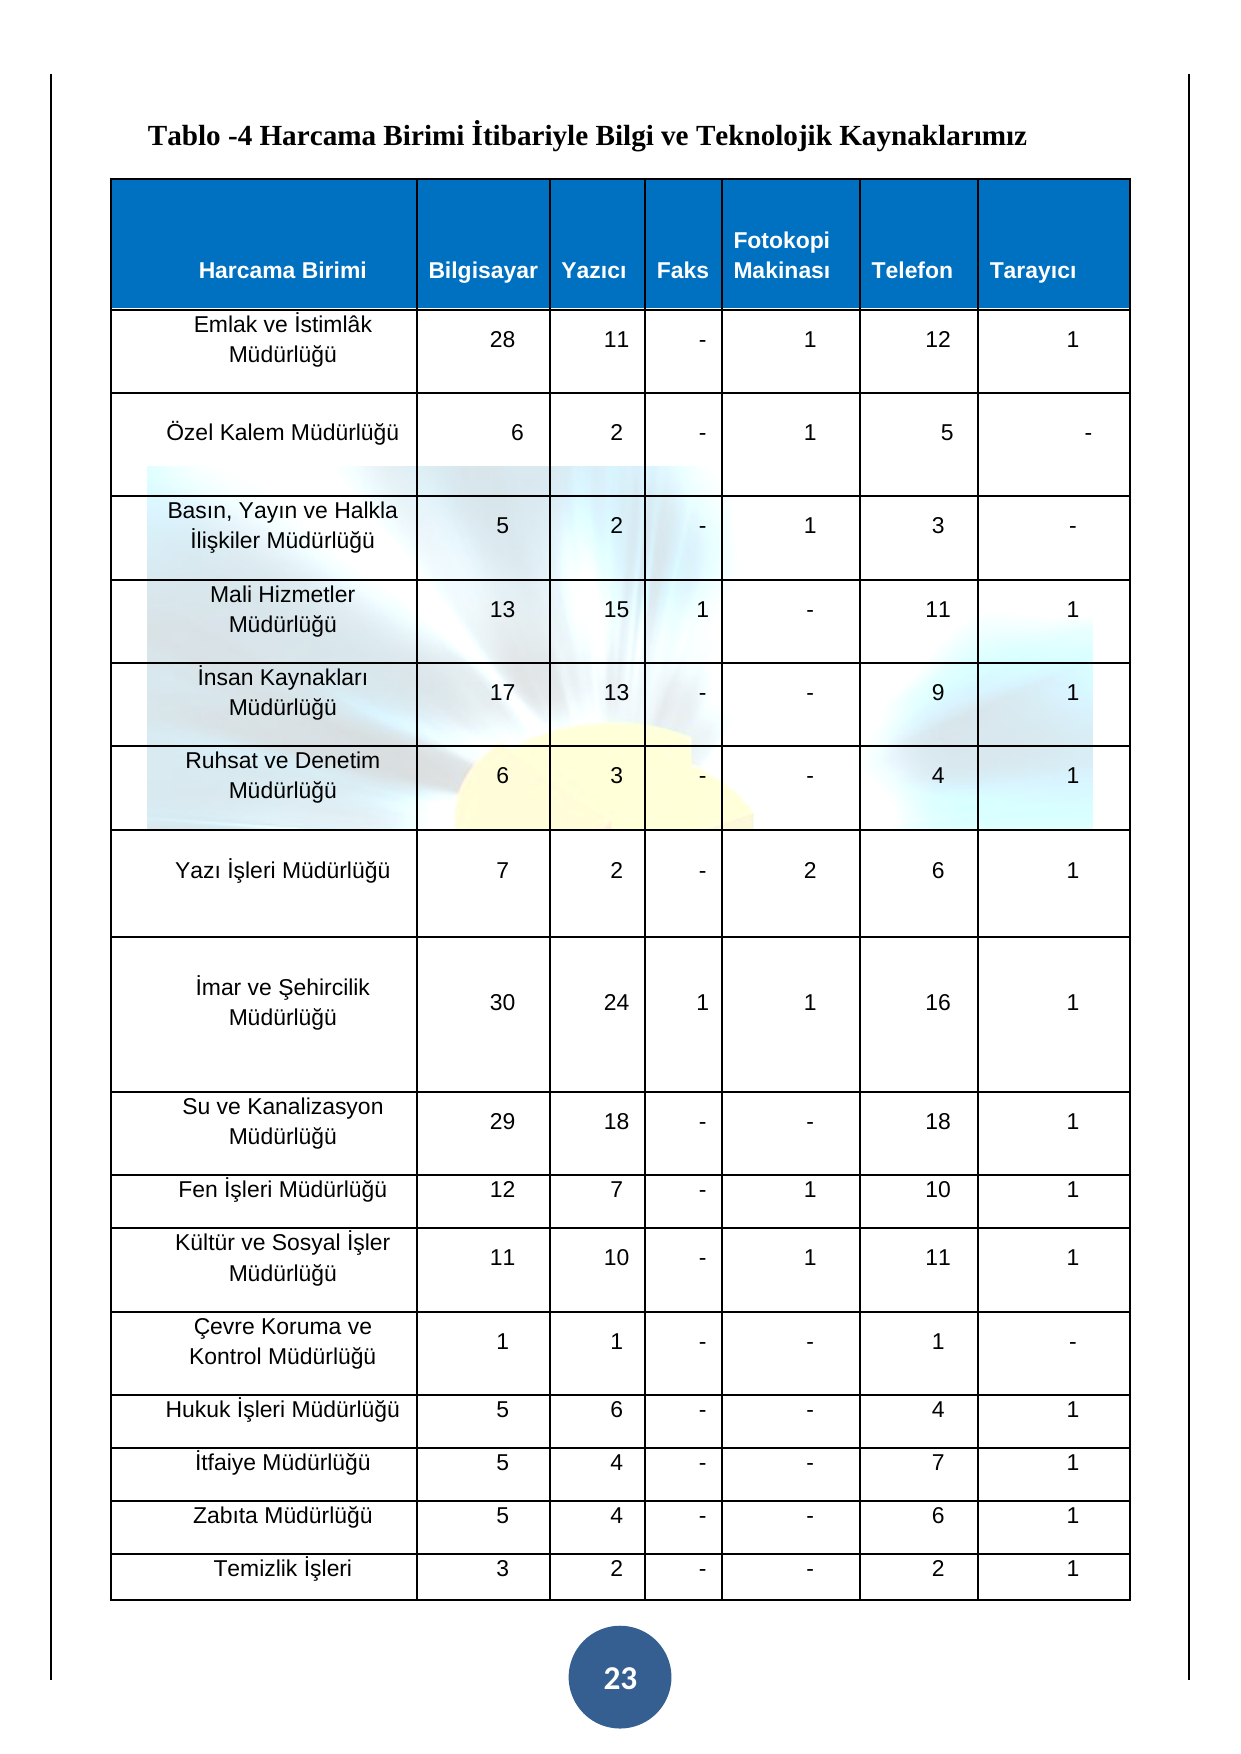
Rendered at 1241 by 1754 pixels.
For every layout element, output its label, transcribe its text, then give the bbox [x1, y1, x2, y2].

table_cell 28 [418, 311, 549, 392]
table_cell - [646, 1176, 721, 1227]
table_cell 11 [551, 311, 644, 392]
table_cell 3 [551, 747, 644, 828]
table_cell 4 [861, 747, 977, 828]
table_cell 5 [418, 1449, 549, 1500]
table_cell 7 [418, 831, 549, 936]
table_cell - [979, 497, 1129, 578]
table_cell İnsan Kaynakları Müdürlüğü [112, 664, 416, 745]
table_cell - [979, 1313, 1129, 1394]
table_cell 4 [861, 1396, 977, 1447]
table_cell - [646, 1502, 721, 1553]
table_cell - [646, 1313, 721, 1394]
table_cell 3 [418, 1555, 549, 1599]
table_header Tarayıcı [979, 180, 1129, 308]
table_cell 2 [551, 497, 644, 578]
table_cell 1 [723, 938, 859, 1091]
table_cell - [646, 394, 721, 495]
table_cell 13 [418, 581, 549, 662]
table_cell 5 [418, 497, 549, 578]
table_cell 1 [551, 1313, 644, 1394]
table_cell 24 [551, 938, 644, 1091]
table_header Fotokopi Makinası [723, 180, 859, 308]
table_cell 1 [979, 1449, 1129, 1500]
table_cell 1 [646, 938, 721, 1091]
table_cell 6 [418, 747, 549, 828]
table_cell 11 [861, 1229, 977, 1311]
table_cell 29 [418, 1093, 549, 1174]
table_cell 2 [551, 394, 644, 495]
table_cell 10 [551, 1229, 644, 1311]
table_cell 7 [861, 1449, 977, 1500]
table_cell 1 [418, 1313, 549, 1394]
table_cell Su ve Kanalizasyon Müdürlüğü [112, 1093, 416, 1174]
table_cell 5 [418, 1396, 549, 1447]
table_cell 1 [646, 581, 721, 662]
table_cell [112, 1555, 416, 1599]
table_cell - [723, 1449, 859, 1500]
table_cell - [646, 1093, 721, 1174]
table_cell 6 [551, 1396, 644, 1447]
table_cell Ruhsat ve Denetim Müdürlüğü [112, 747, 416, 828]
table_cell 15 [551, 581, 644, 662]
table_header Telefon [861, 180, 977, 308]
table_cell 6 [861, 831, 977, 936]
table_cell 10 [861, 1176, 977, 1227]
table_cell - [646, 1396, 721, 1447]
table_cell 16 [861, 938, 977, 1091]
table_cell 4 [551, 1449, 644, 1500]
table_cell 1 [723, 311, 859, 392]
table_cell Zabıta Müdürlüğü [112, 1502, 416, 1553]
table_cell 9 [861, 664, 977, 745]
table_cell Özel Kalem Müdürlüğü [112, 394, 416, 495]
table_cell 18 [551, 1093, 644, 1174]
table_cell 1 [979, 1176, 1129, 1227]
table_cell 6 [861, 1502, 977, 1553]
table_cell - [723, 581, 859, 662]
table_cell - [979, 394, 1129, 495]
table_cell - [646, 664, 721, 745]
table_cell - [723, 1555, 859, 1599]
table_cell 2 [551, 831, 644, 936]
table_header Bilgisayar [418, 180, 549, 308]
table_cell 1 [979, 1229, 1129, 1311]
table_cell 1 [723, 1229, 859, 1311]
table_cell 5 [861, 394, 977, 495]
table_cell 2 [551, 1555, 644, 1599]
table_cell 7 [551, 1176, 644, 1227]
table_cell 1 [979, 831, 1129, 936]
table_cell 1 [979, 747, 1129, 828]
table_cell İtfaiye Müdürlüğü [112, 1449, 416, 1500]
table_cell Fen İşleri Müdürlüğü [112, 1176, 416, 1227]
table_cell 1 [723, 1176, 859, 1227]
table_cell - [723, 1093, 859, 1174]
table_cell 11 [861, 581, 977, 662]
table_cell 1 [723, 394, 859, 495]
table_cell - [646, 1229, 721, 1311]
table_cell - [723, 1313, 859, 1394]
table_header Yazıcı [551, 180, 644, 308]
table_cell 30 [418, 938, 549, 1091]
text Tablo -4 Harcama Birimi İtibariyle Bilgi ve Teknolojik Kaynaklarımız [148, 118, 1093, 152]
table_cell Mali Hizmetler Müdürlüğü [112, 581, 416, 662]
table_cell 12 [418, 1176, 549, 1227]
table_cell 5 [418, 1502, 549, 1553]
table_cell 3 [861, 497, 977, 578]
table_cell 1 [723, 497, 859, 578]
table_cell 18 [861, 1093, 977, 1174]
table_cell - [646, 497, 721, 578]
table_cell 1 [979, 938, 1129, 1091]
table_cell 12 [861, 311, 977, 392]
table_cell 1 [979, 1396, 1129, 1447]
table_cell 13 [551, 664, 644, 745]
table_cell 1 [979, 1502, 1129, 1553]
table_cell 4 [551, 1502, 644, 1553]
table_cell Hukuk İşleri Müdürlüğü [112, 1396, 416, 1447]
table_cell Emlak ve İstimlâk Müdürlüğü [112, 311, 416, 392]
table_cell Basın, Yayın ve Halkla İlişkiler Müdürlüğü [112, 497, 416, 578]
table_cell 1 [979, 311, 1129, 392]
table_cell 1 [979, 581, 1129, 662]
table_cell Yazı İşleri Müdürlüğü [112, 831, 416, 936]
table_cell - [646, 1555, 721, 1599]
table_cell İmar ve Şehircilik Müdürlüğü [112, 938, 416, 1091]
table_cell 11 [418, 1229, 549, 1311]
table_header Faks [646, 180, 721, 308]
table_header Harcama Birimi [112, 180, 416, 308]
table_cell 1 [979, 1093, 1129, 1174]
table_cell - [646, 311, 721, 392]
table_cell Kültür ve Sosyal İşler Müdürlüğü [112, 1229, 416, 1311]
table_cell 2 [861, 1555, 977, 1599]
table_cell - [723, 1396, 859, 1447]
table_cell 17 [418, 664, 549, 745]
table_cell 2 [723, 831, 859, 936]
table_cell 1 [979, 664, 1129, 745]
table_cell - [646, 1449, 721, 1500]
table_cell - [723, 747, 859, 828]
table_cell 1 [861, 1313, 977, 1394]
table_cell - [646, 747, 721, 828]
table_cell Çevre Koruma ve Kontrol Müdürlüğü [112, 1313, 416, 1394]
table_cell - [646, 831, 721, 936]
table_cell 6 [418, 394, 549, 495]
table_cell 1 [979, 1555, 1129, 1599]
table_cell - [723, 664, 859, 745]
table_cell - [723, 1502, 859, 1553]
